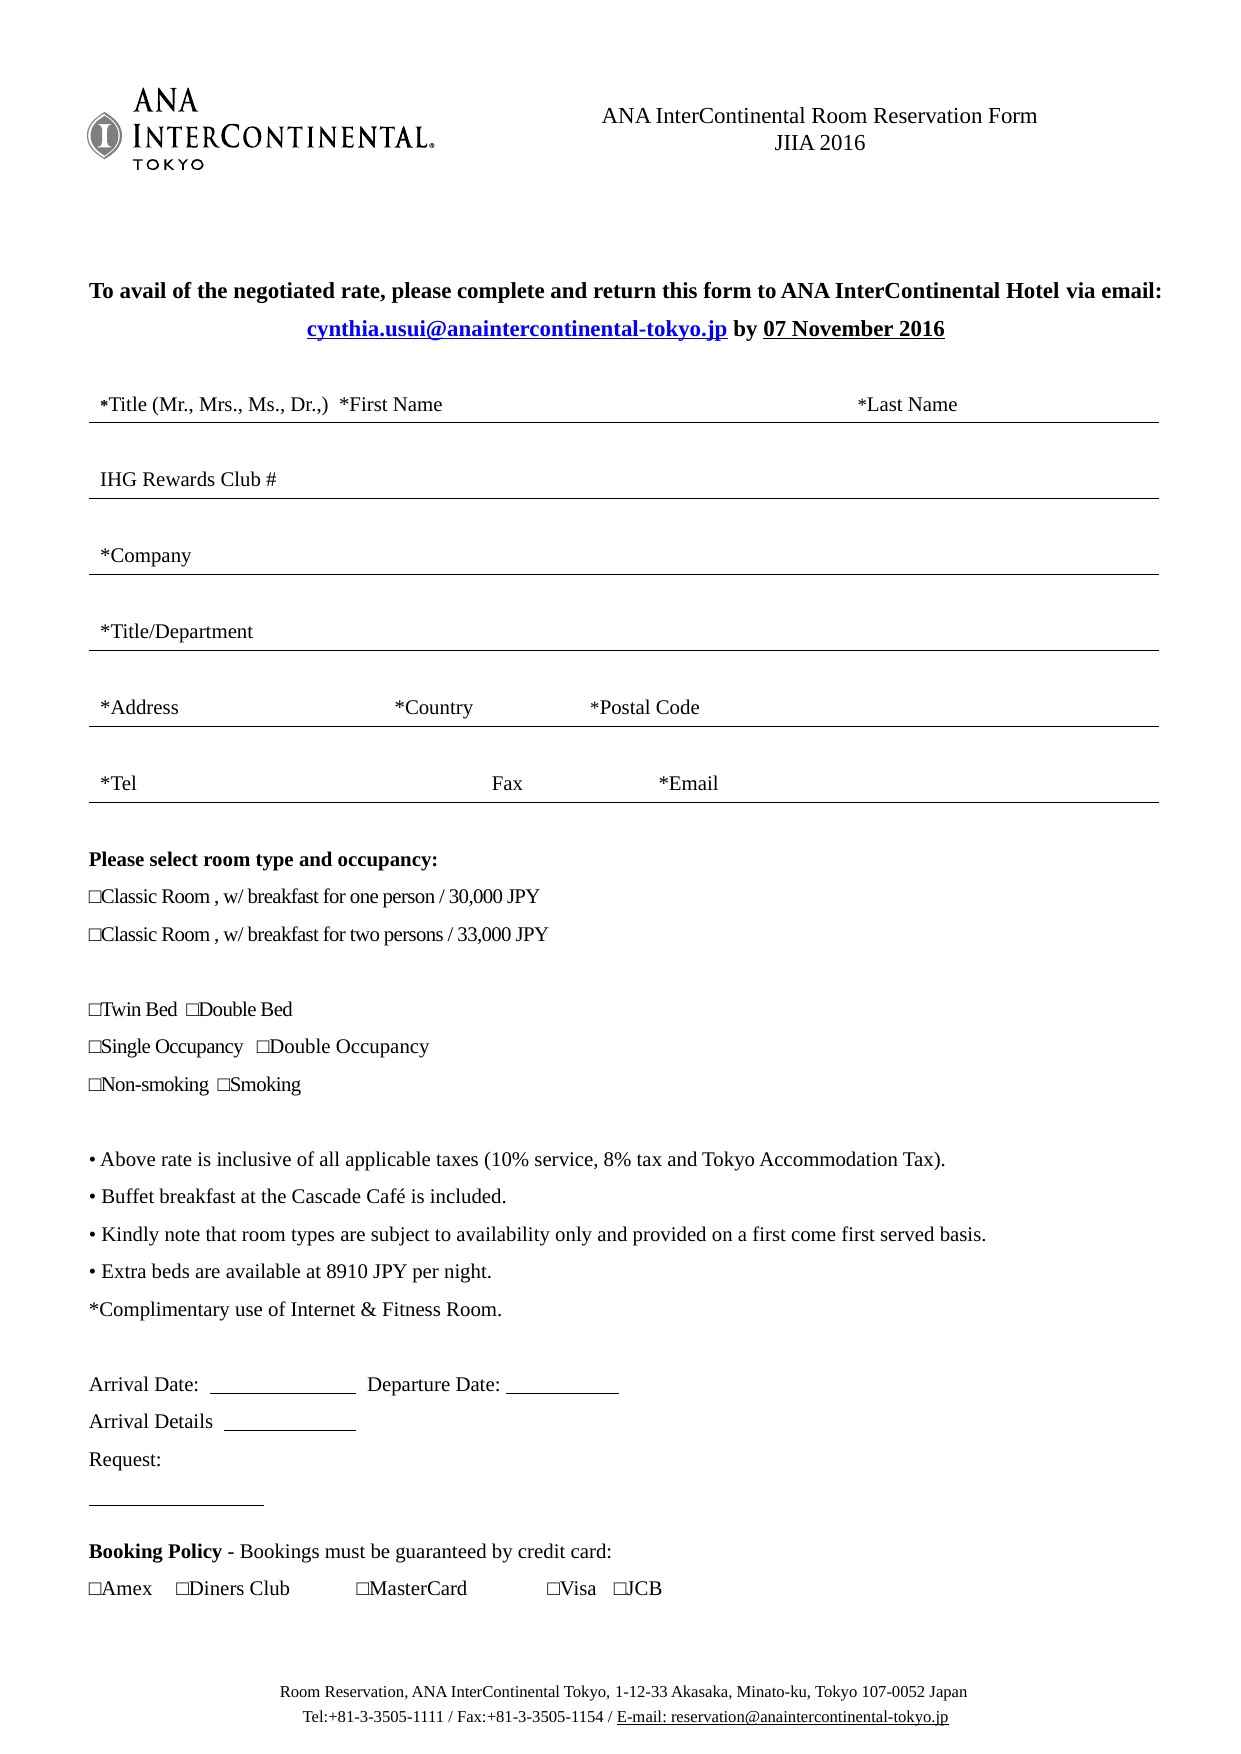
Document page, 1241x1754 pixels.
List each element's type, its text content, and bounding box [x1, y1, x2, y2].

text *Complimentary use of Internet & Fitness Room. [89, 1290, 1162, 1328]
text • Extra beds are available at 8910 JPY per night. [89, 1253, 1162, 1290]
text • Buffet breakfast at the Cascade Café is included. [89, 1178, 1162, 1215]
table_cell *Title/Department [89, 575, 1158, 650]
text Booking Policy - Bookings must be guaranteed by credit card: [89, 1539, 1162, 1563]
text Please select room type and occupancy: [89, 840, 1162, 878]
text □Single Occupancy □Double Occupancy [89, 1028, 1162, 1065]
text □Amex □Diners Club □MasterCard □Visa □JCB [89, 1576, 1162, 1600]
text □Classic Room , w/ breakfast for one person / 30,000 JPY [89, 878, 1162, 915]
table_cell *Tel Fax *Email [89, 727, 1158, 802]
table_cell *Company [89, 499, 1158, 574]
text Arrival Date: Departure Date: [89, 1365, 1162, 1403]
text Arrival Details [89, 1403, 1162, 1440]
text □Non-smoking □Smoking [89, 1065, 1162, 1103]
table_header *Title (Mr., Mrs., Ms., Dr.,) *First Name *Last Name [89, 347, 1158, 422]
text • Kindly note that room types are subject to availability only and provided on a first come first served basis. [89, 1215, 1162, 1253]
table_cell *Address *Country *Postal Code [89, 651, 1158, 726]
text □Classic Room , w/ breakfast for two persons / 33,000 JPY [89, 915, 1162, 953]
text To avail of the negotiated rate, please complete and return this form to ANA InterContinental Hotel via email: cynthia.usui@anaintercontinental-tokyo.jp by 07 November 2016 [89, 272, 1162, 347]
text • Above rate is inclusive of all applicable taxes (10% service, 8% tax and Tokyo Accommodation Tax). [89, 1140, 1162, 1178]
table_cell IHG Rewards Club # [89, 423, 1158, 498]
text Request: [89, 1440, 1162, 1515]
text □Twin Bed □Double Bed [89, 990, 1162, 1028]
